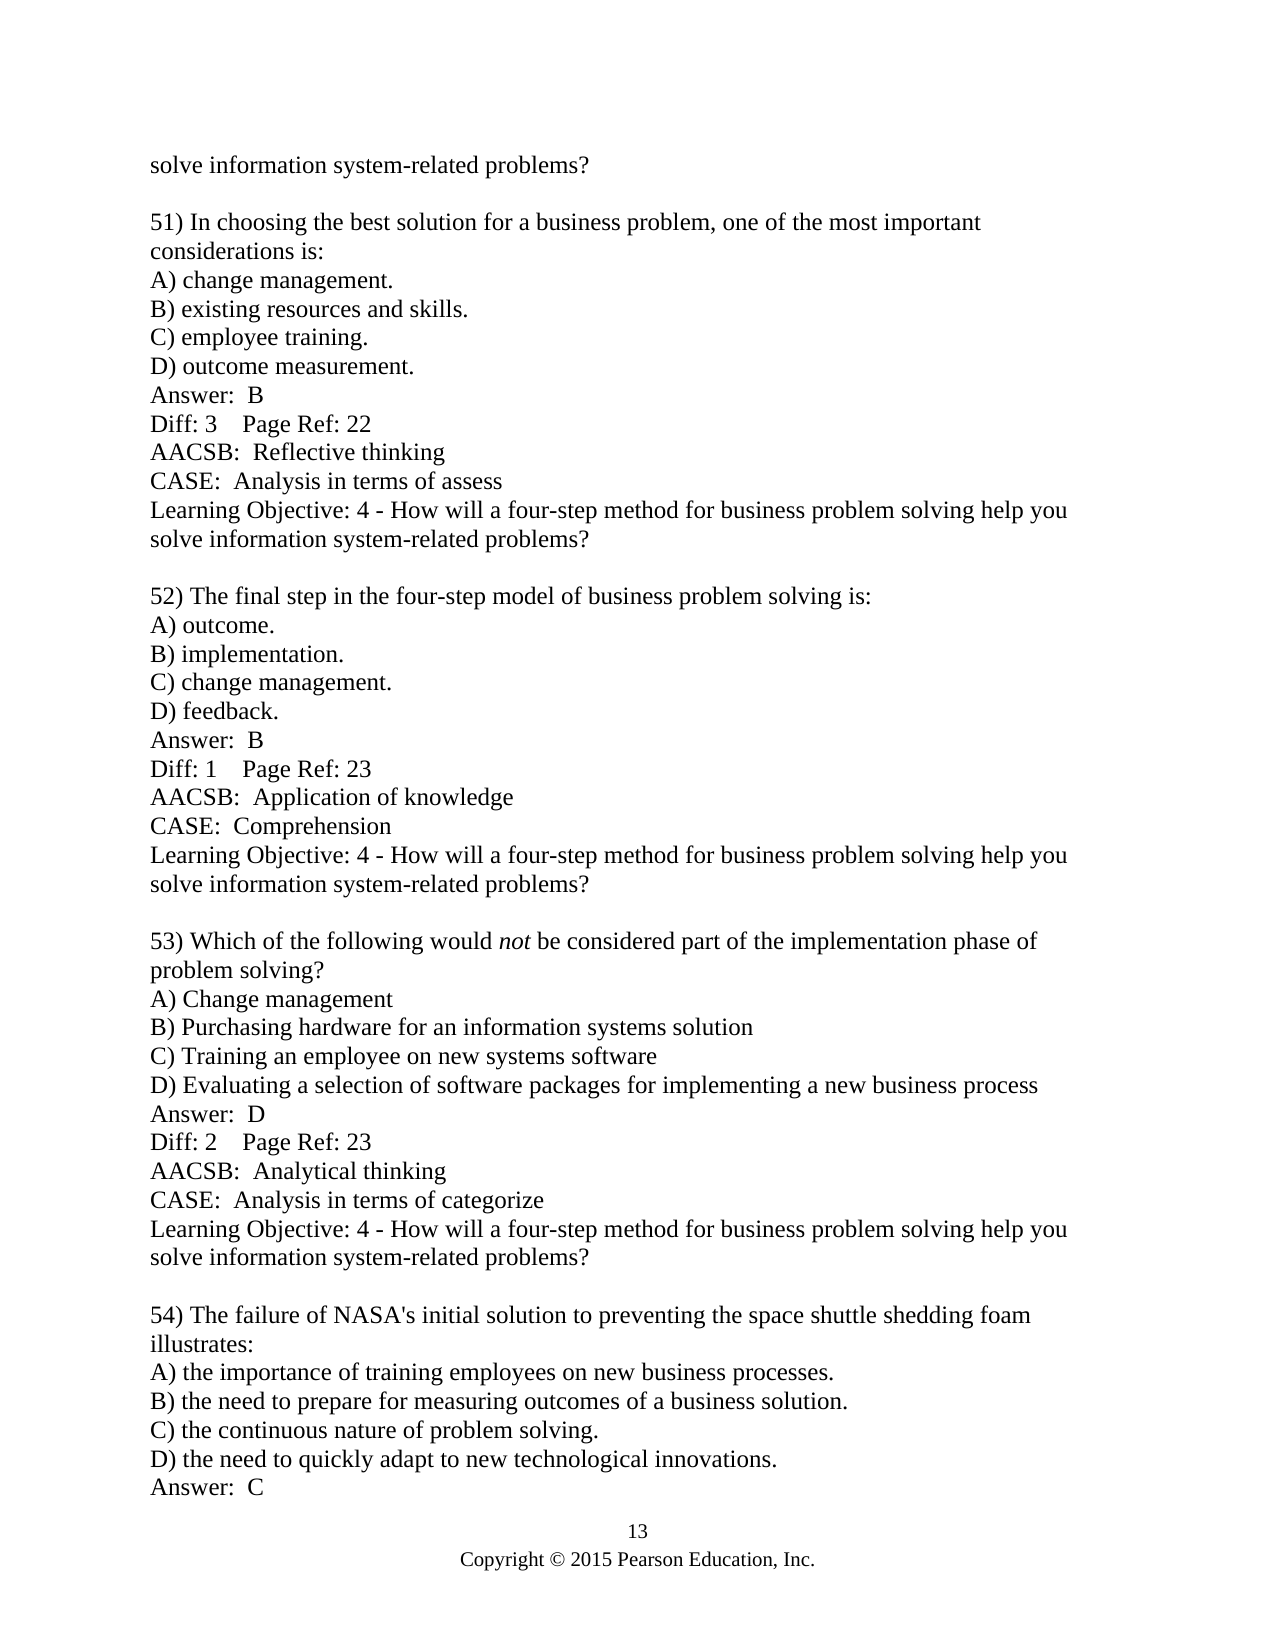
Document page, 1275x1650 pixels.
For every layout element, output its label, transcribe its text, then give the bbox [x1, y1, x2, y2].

text 51) In choosing the best solution for a business problem, one of the most important considerations is: [150, 207, 1125, 265]
text AACSB: Reflective thinking [150, 437, 1125, 466]
text D) outcome measurement. [150, 351, 1125, 380]
text AACSB: Application of knowledge [150, 782, 1125, 811]
text AACSB: Analytical thinking [150, 1156, 1125, 1185]
text Diff: 3 Page Ref: 22 [150, 409, 1125, 437]
text A) change management. [150, 265, 1125, 294]
text D) feedback. [150, 696, 1125, 725]
text 54) The failure of NASA's initial solution to preventing the space shuttle shedding foam illustrates: [150, 1300, 1125, 1357]
text D) Evaluating a selection of software packages for implementing a new business process [150, 1070, 1125, 1099]
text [150, 150, 1125, 179]
text C) Training an employee on new systems software [150, 1041, 1125, 1070]
text Answer: B [150, 380, 1125, 409]
text Answer: B [150, 725, 1125, 754]
text C) change management. [150, 667, 1125, 696]
text CASE: Analysis in terms of assess [150, 466, 1125, 495]
text Learning Objective: 4 - How will a four-step method for business problem solving help you solve information system-related problems? [150, 840, 1125, 897]
text CASE: Comprehension [150, 811, 1125, 840]
text A) outcome. [150, 610, 1125, 639]
text C) the continuous nature of problem solving. [150, 1415, 1125, 1444]
text Learning Objective: 4 - How will a four-step method for business problem solving help you solve information system-related problems? [150, 1214, 1125, 1271]
text D) the need to quickly adapt to new technological innovations. [150, 1444, 1125, 1472]
text B) implementation. [150, 639, 1125, 667]
text Diff: 1 Page Ref: 23 [150, 754, 1125, 782]
text Answer: D [150, 1099, 1125, 1127]
text B) Purchasing hardware for an information systems solution [150, 1012, 1125, 1041]
text C) employee training. [150, 322, 1125, 351]
text A) Change management [150, 984, 1125, 1012]
text 53) Which of the following would not be considered part of the implementation phase of problem solving? [150, 926, 1125, 984]
text B) the need to prepare for measuring outcomes of a business solution. [150, 1386, 1125, 1415]
text Answer: C [150, 1472, 1125, 1501]
text A) the importance of training employees on new business processes. [150, 1357, 1125, 1386]
text Diff: 2 Page Ref: 23 [150, 1127, 1125, 1156]
text Learning Objective: 4 - How will a four-step method for business problem solving help you solve information system-related problems? [150, 495, 1125, 552]
text CASE: Analysis in terms of categorize [150, 1185, 1125, 1214]
text 52) The final step in the four-step model of business problem solving is: [150, 581, 1125, 610]
text B) existing resources and skills. [150, 294, 1125, 322]
